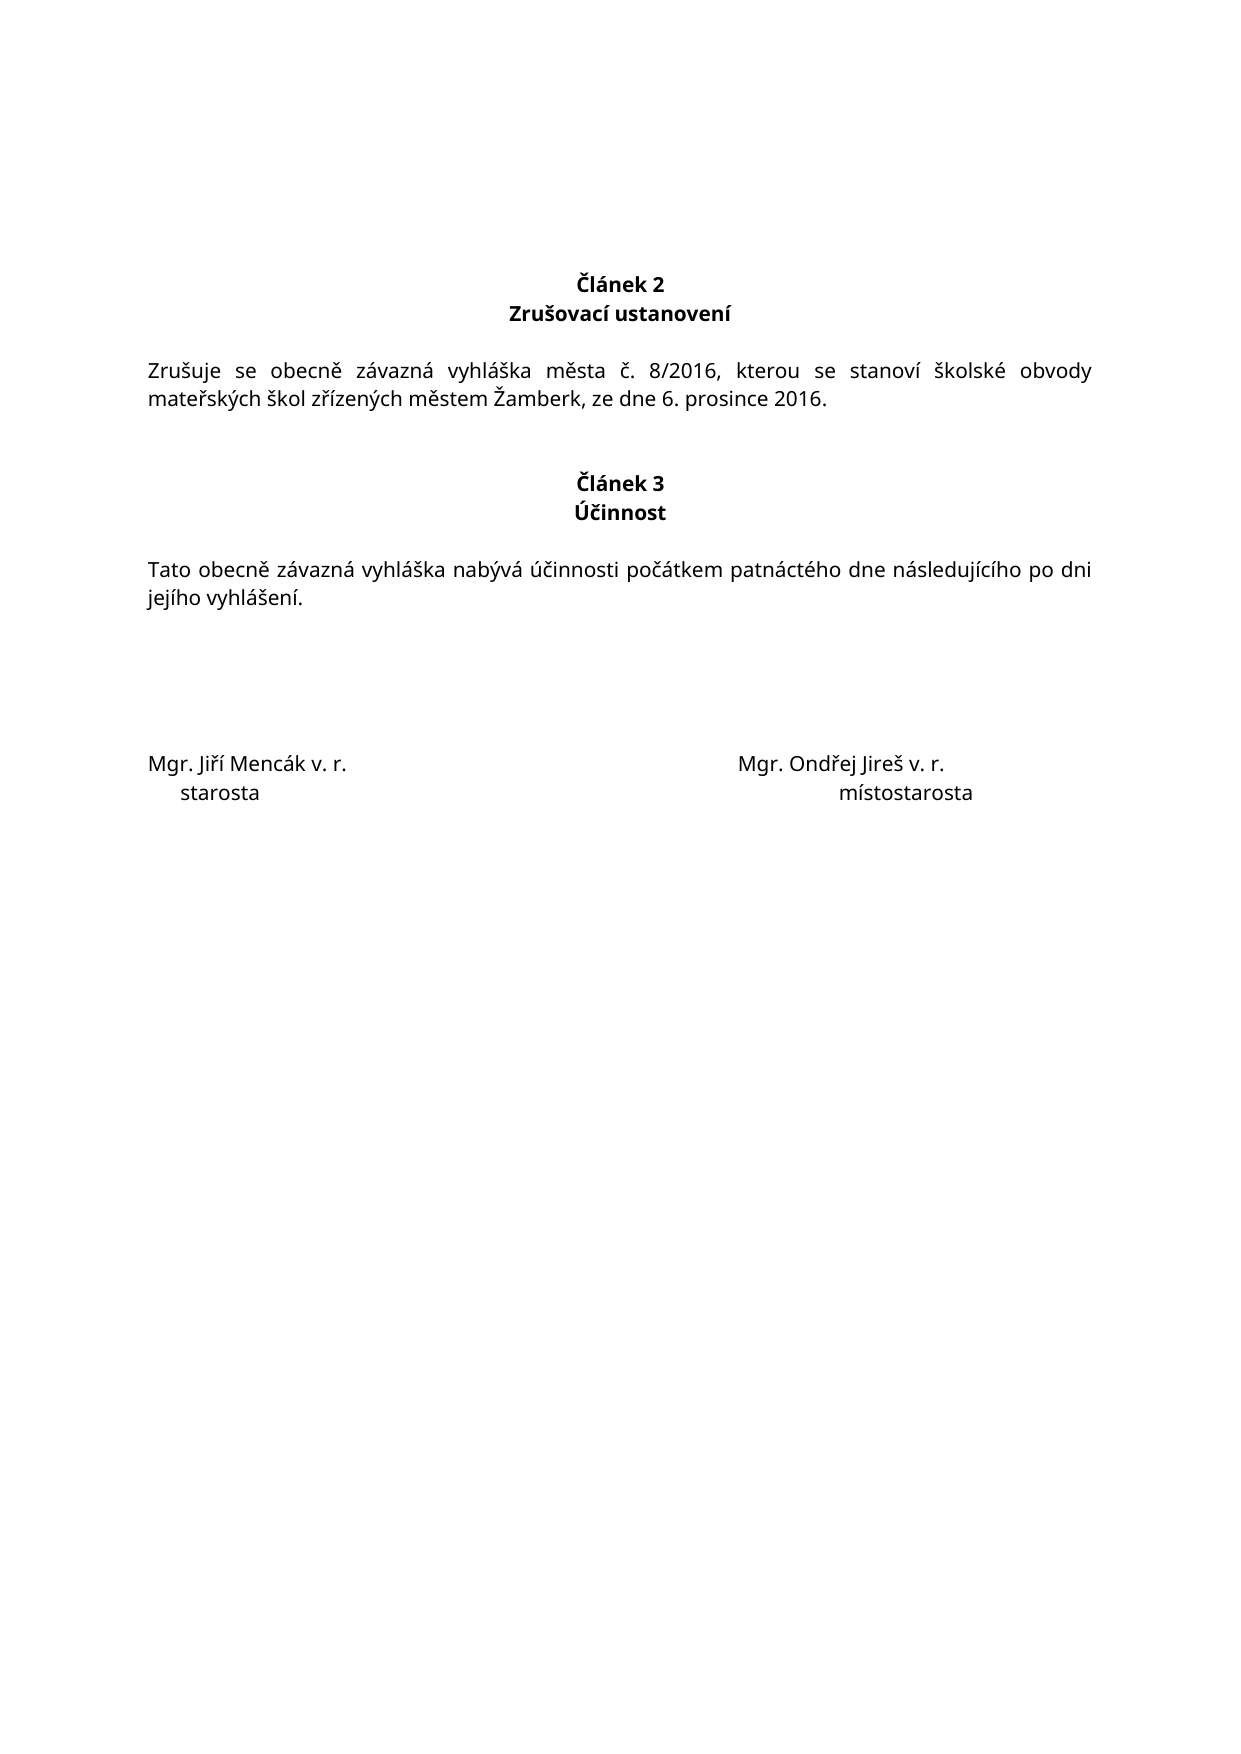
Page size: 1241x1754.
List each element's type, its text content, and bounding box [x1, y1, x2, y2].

text Účinnost [148, 498, 1093, 526]
text Článek 3 [148, 469, 1093, 498]
text Tato obecně závazná vyhláška nabývá účinnosti počátkem patnáctého dne následujícího po dni jejího vyhlášení. [148, 555, 1093, 612]
text Mgr. Jiří Mencák v. r. Mgr. Ondřej Jireš v. r. [148, 749, 1093, 778]
text Zrušovací ustanovení [148, 299, 1093, 327]
text starosta místostarosta [148, 778, 1093, 806]
text Zrušuje se obecně závazná vyhláška města č. 8/2016, kterou se stanoví školské obvody mateřských škol zřízených městem Žamberk, ze dne 6. prosince 2016. [148, 356, 1093, 413]
text Článek 2 [148, 270, 1093, 299]
